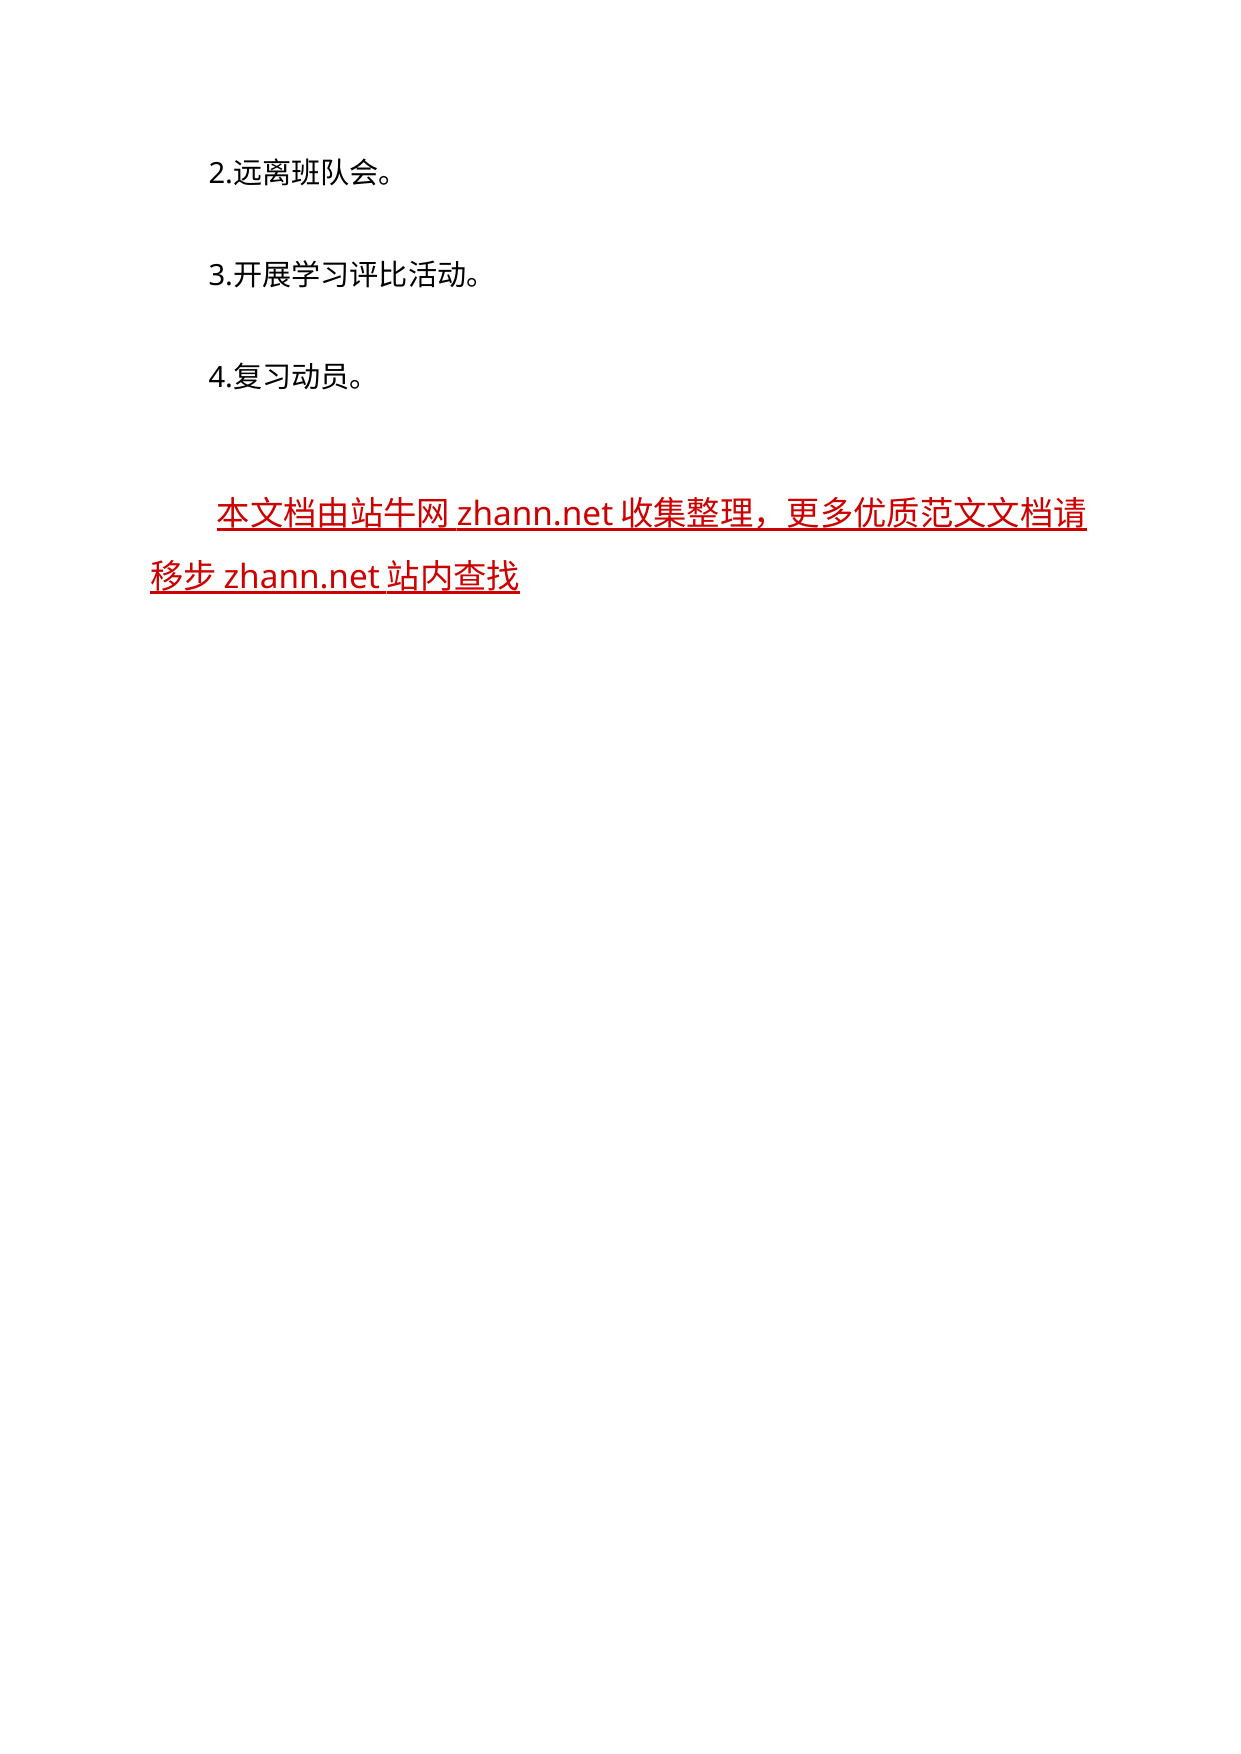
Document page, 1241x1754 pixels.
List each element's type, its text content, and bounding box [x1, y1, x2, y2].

text 本文档由站牛网zhann.net收集整理，更多优质范文文档请移步zhann.net站内查找 [150, 487, 1090, 598]
text 3.开展学习评比活动。 [150, 252, 1090, 294]
text 4.复习动员。 [150, 354, 1090, 396]
text 2.远离班队会。 [150, 150, 1090, 192]
